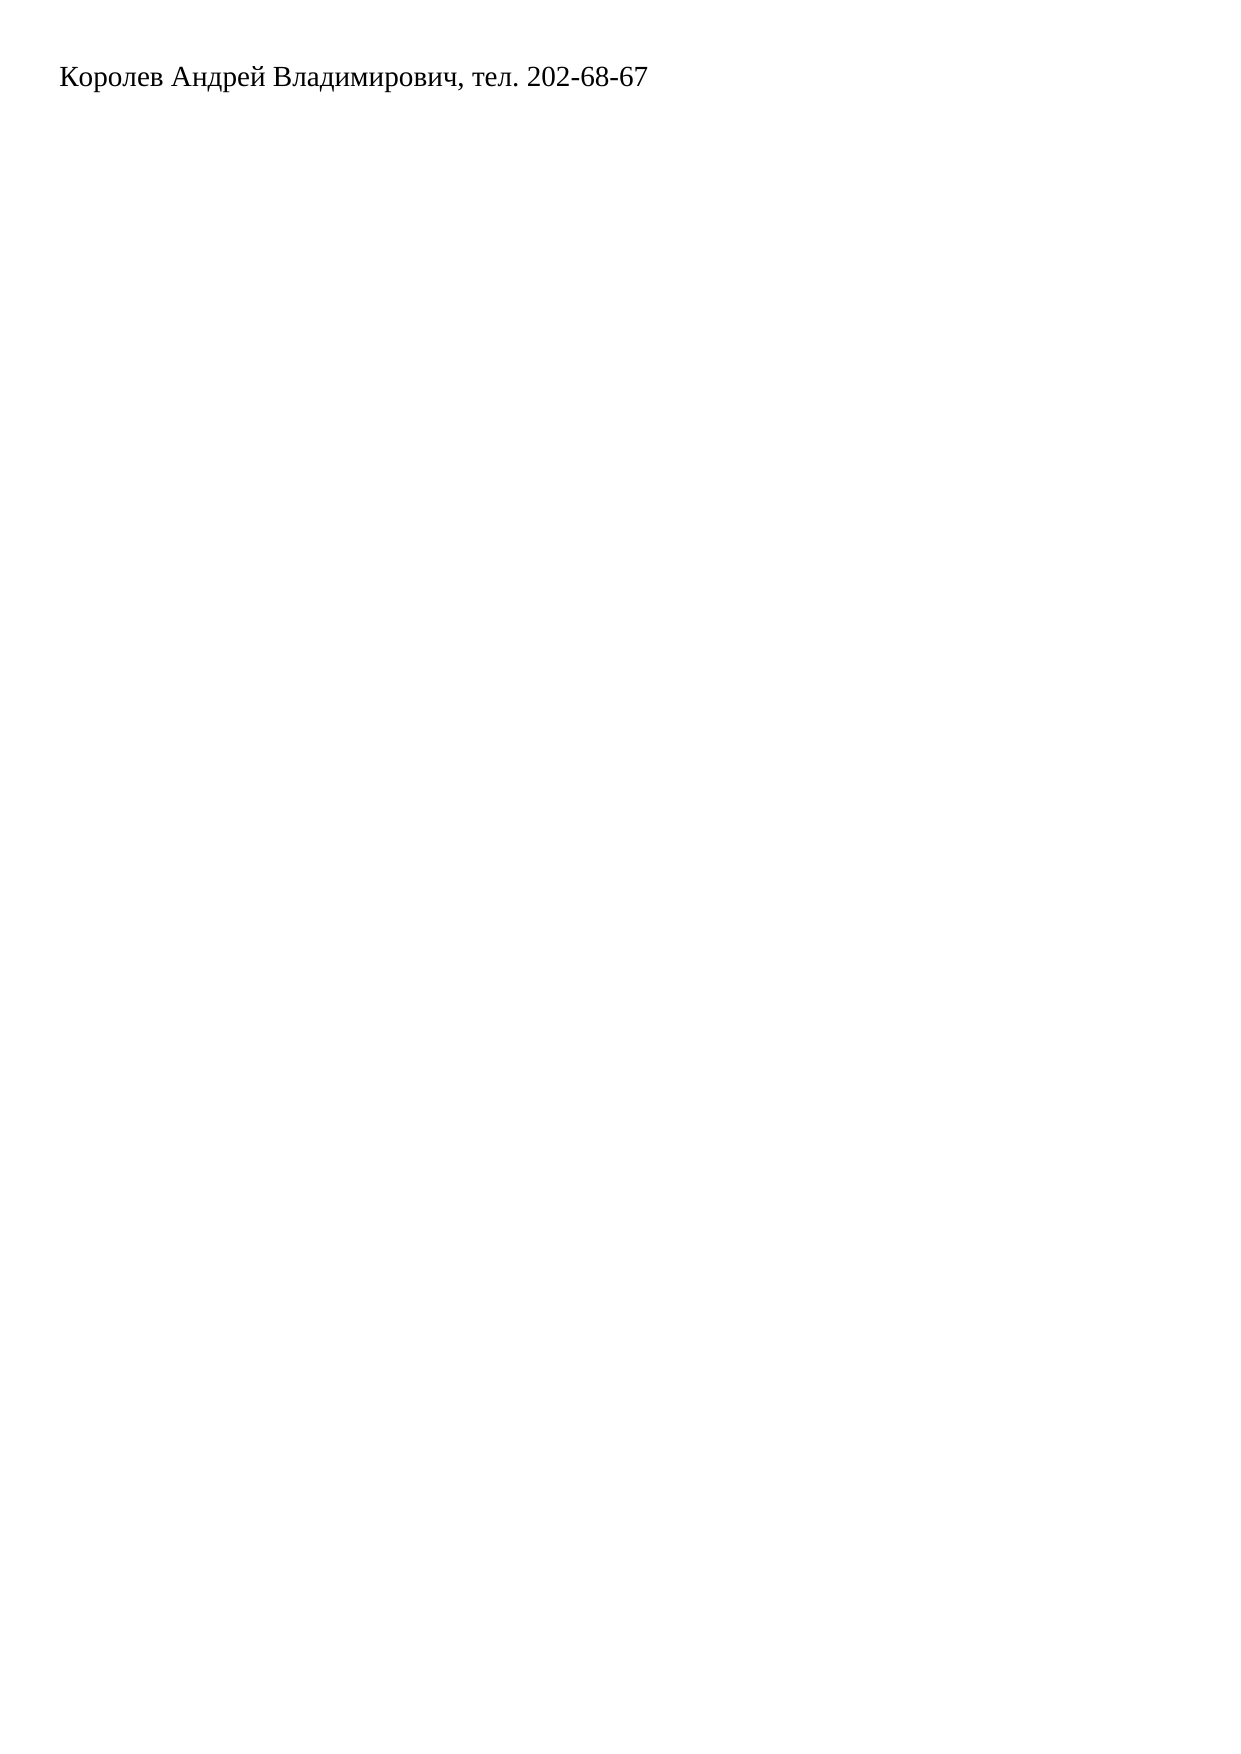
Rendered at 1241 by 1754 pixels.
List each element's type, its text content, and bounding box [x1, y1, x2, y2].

table_cell Королев Андрей Владимирович, тел. 202-68-67 [59, 59, 1181, 93]
